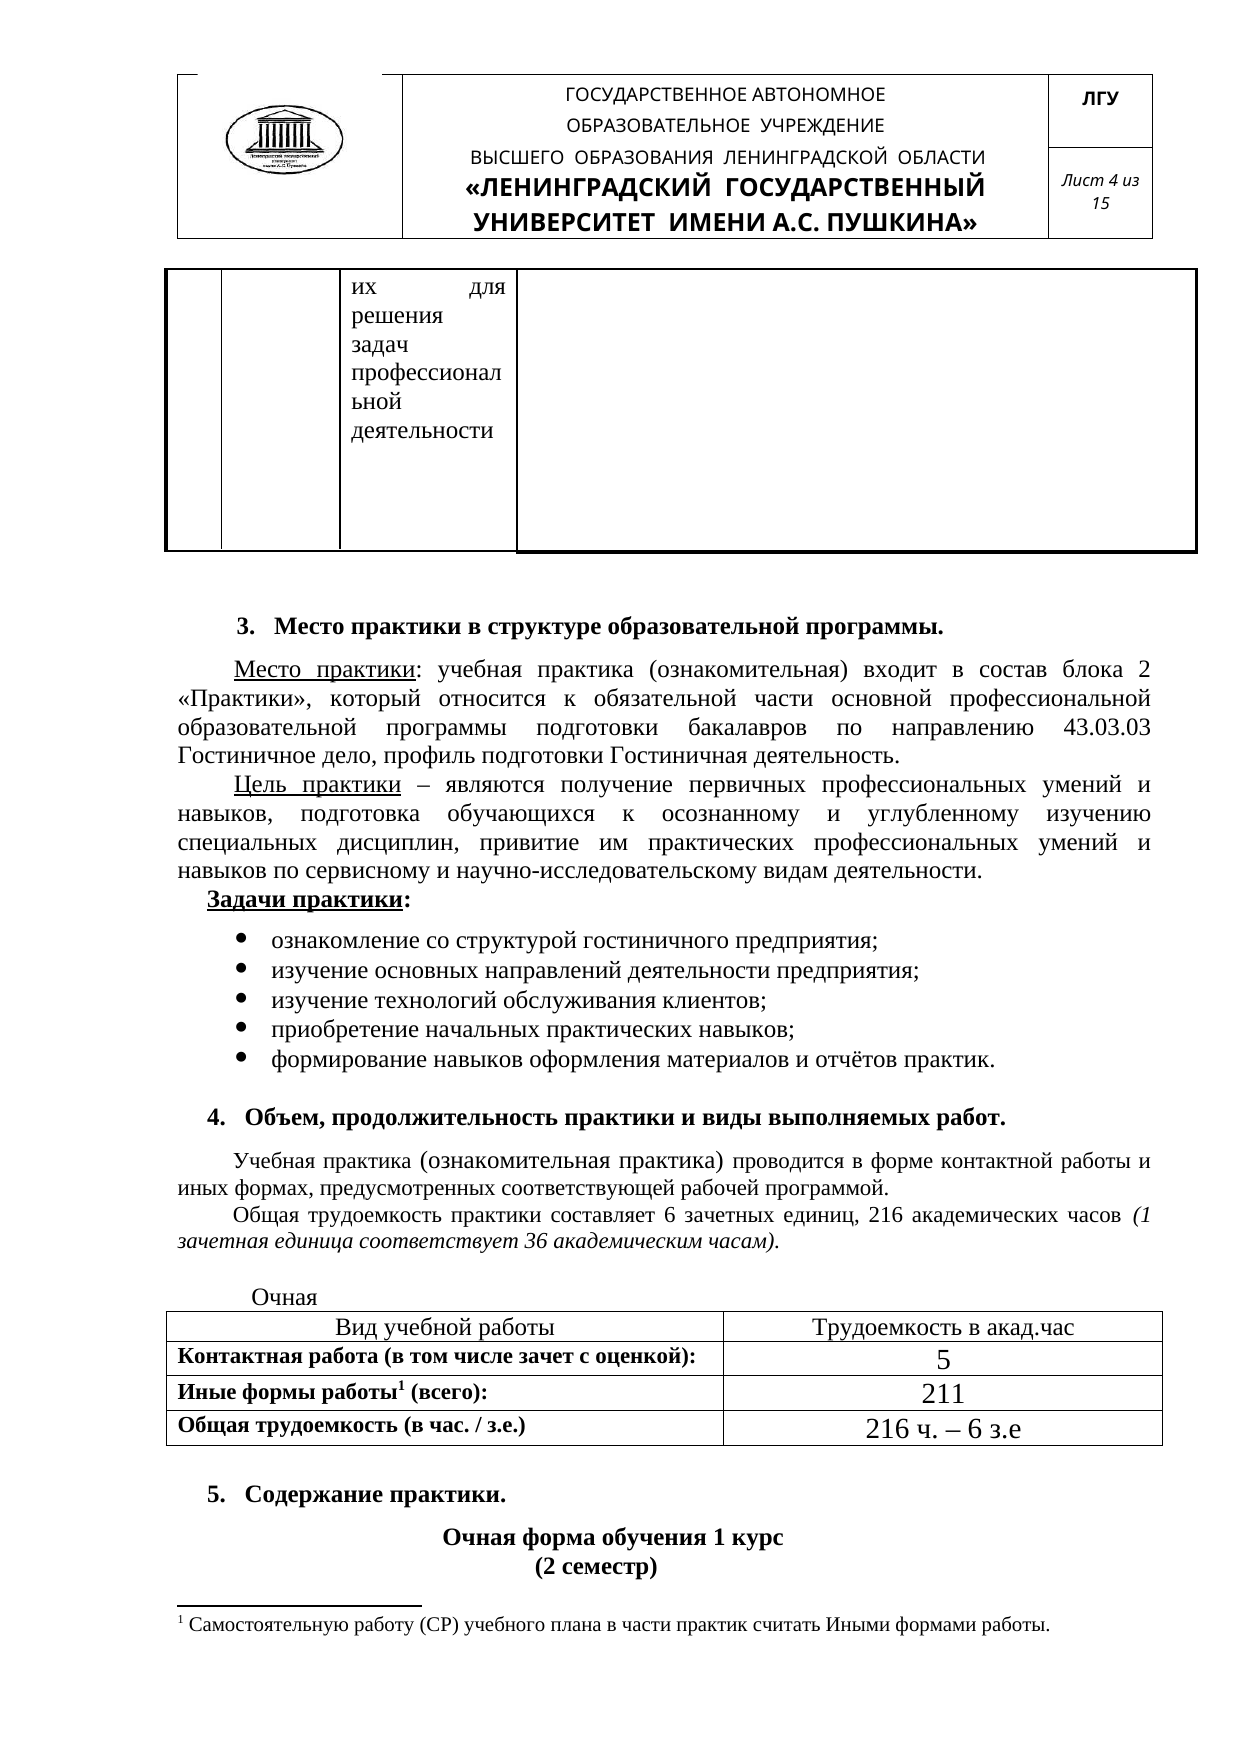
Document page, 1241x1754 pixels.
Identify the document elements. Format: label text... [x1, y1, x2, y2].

list приобретение начальных практических навыков; [177, 1014, 1152, 1044]
table_cell [518, 270, 1195, 550]
text Место практики: учебная практика (ознакомительная) входит в состав блока 2 «Практики», который относится к обязательной части основной профессиональной образовательной программы подготовки бакалавров по направлению 43.03.03 Гостиничное дело, профиль подготовки Гостиничная деятельность. [177, 654, 1152, 769]
table_cell Контактная работа (в том числе зачет с оценкой): [167, 1342, 723, 1375]
list изучение технологий обслуживания клиентов; [177, 985, 1152, 1014]
table_cell 216 ч. – 6 з.е [724, 1411, 1162, 1444]
table_cell 5 [724, 1342, 1162, 1375]
text (2 семестр) [236, 1551, 779, 1580]
list изучение основных направлений деятельности предприятия; [177, 955, 1152, 985]
list формирование навыков оформления материалов и отчётов практик. [177, 1044, 1152, 1074]
list ознакомление со структурой гостиничного предприятия; [177, 925, 1152, 955]
text Общая трудоемкость практики составляет 6 зачетных единиц, 216 академических часов (1 зачетная единица соответствует 36 академическим часам). [177, 1201, 1152, 1253]
table_header Трудоемкость в акад.час [724, 1312, 1162, 1341]
picture [197, 74, 382, 206]
text Учебная практика (ознакомительная практика) проводится в форме контактной работы и иных формах, предусмотренных соответствующей рабочей программой. [177, 1146, 1152, 1201]
list Место практики в структуре образовательной программы. [236, 611, 1152, 640]
text Цель практики – являются получение первичных профессиональных умений и навыков, подготовка обучающихся к осознанному и углубленному изучению специальных дисциплин, привитие им практических профессиональных умений и навыков по сервисному и научно-исследовательскому видам деятельности. [177, 769, 1152, 884]
text Очная [177, 1282, 1152, 1311]
list Объем, продолжительность практики и виды выполняемых работ. [207, 1102, 1152, 1131]
table_cell Общая трудоемкость (в час. / з.е.) [167, 1411, 723, 1444]
list Содержание практики. [207, 1479, 1152, 1508]
table_cell 211 [724, 1376, 1162, 1410]
table_cell Иные формы работы (всего): [167, 1376, 723, 1410]
table_header Вид учебной работы [167, 1312, 723, 1341]
text Очная форма обучения 1 курс [236, 1522, 886, 1551]
text Задачи практики: [207, 884, 1152, 913]
